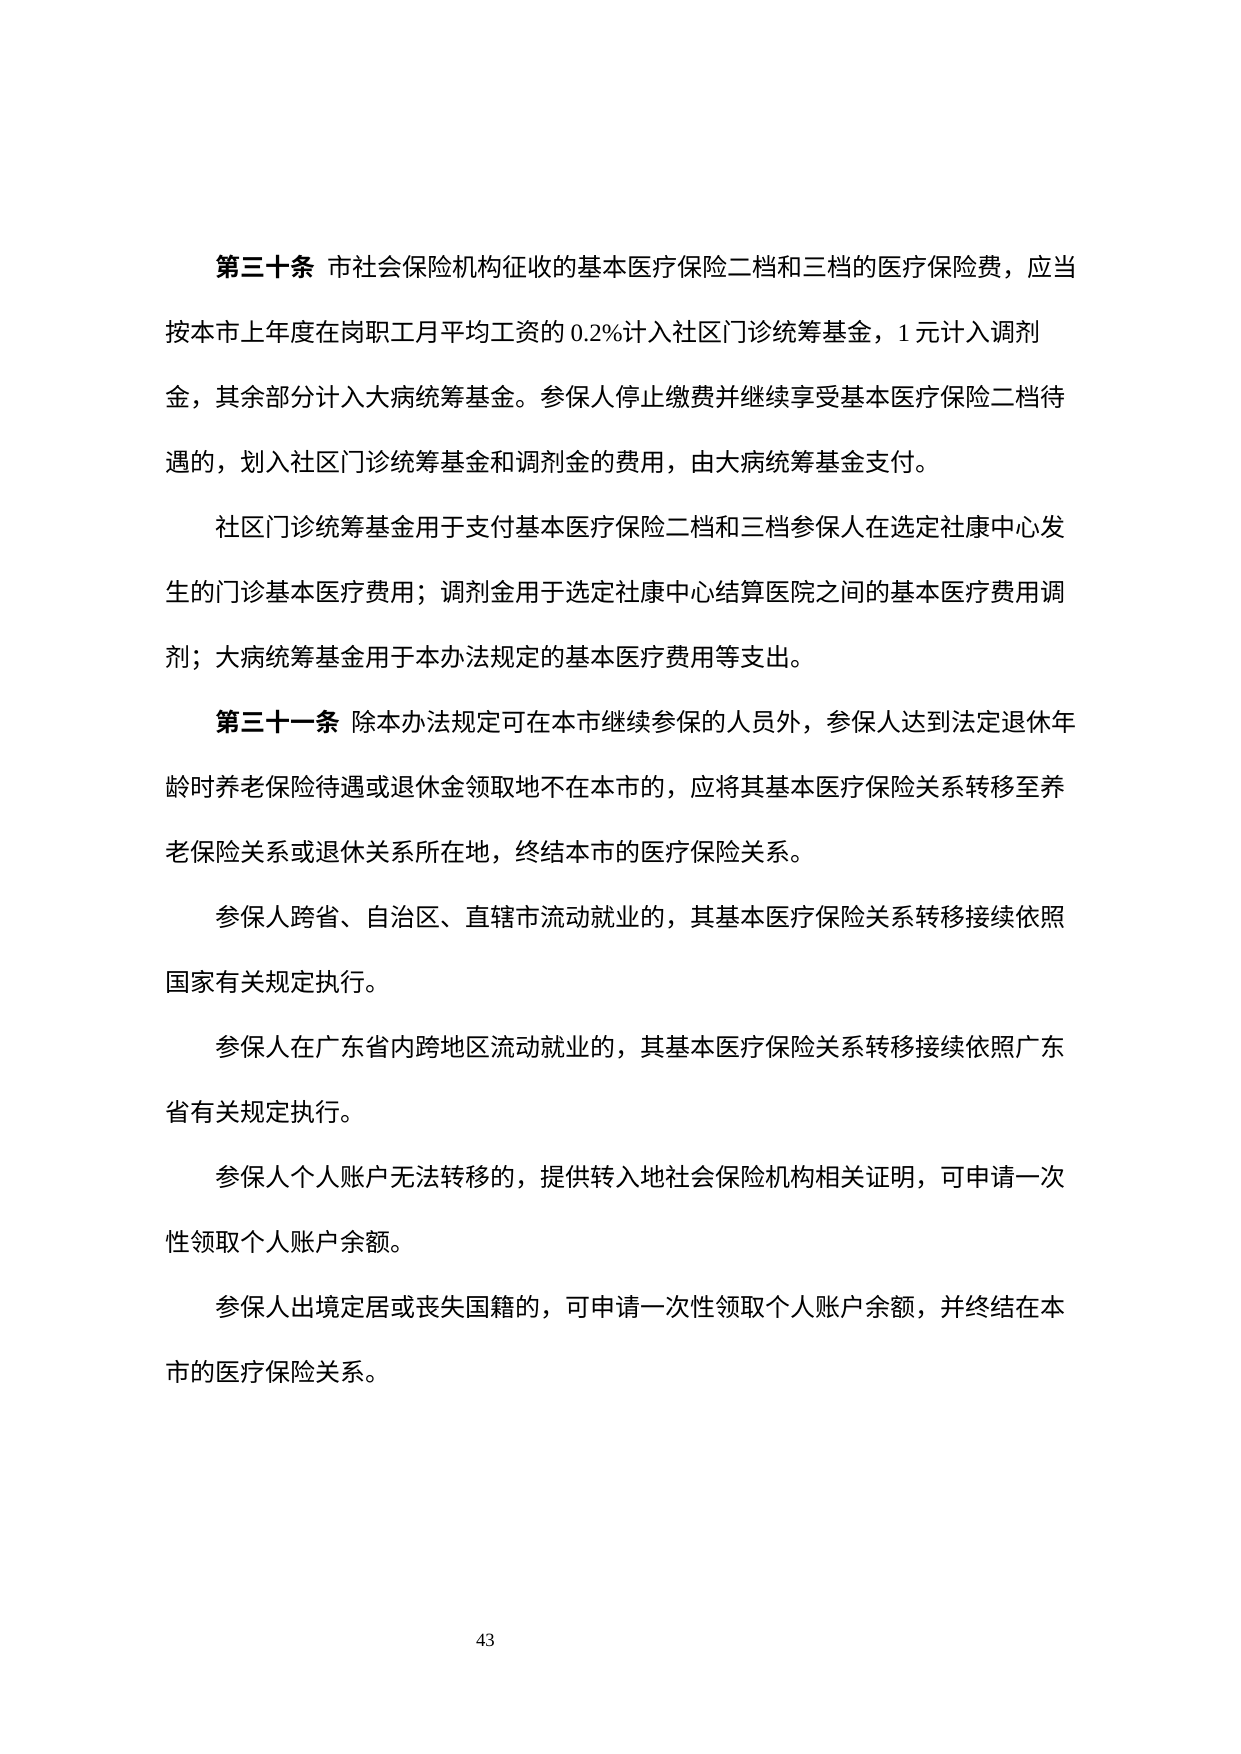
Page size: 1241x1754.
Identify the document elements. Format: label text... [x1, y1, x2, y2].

text 社区门诊统筹基金用于支付基本医疗保险二档和三档参保人在选定社康中心发生的门诊基本医疗费用；调剂金用于选定社康中心结算医院之间的基本医疗费用调剂；大病统筹基金用于本办法规定的基本医疗费用等支出。 [165, 493, 1087, 688]
text 参保人在广东省内跨地区流动就业的，其基本医疗保险关系转移接续依照广东省有关规定执行。 [165, 1013, 1087, 1143]
text 第三十一条 除本办法规定可在本市继续参保的人员外，参保人达到法定退休年龄时养老保险待遇或退休金领取地不在本市的，应将其基本医疗保险关系转移至养老保险关系或退休关系所在地，终结本市的医疗保险关系。 [165, 688, 1087, 883]
text 参保人个人账户无法转移的，提供转入地社会保险机构相关证明，可申请一次性领取个人账户余额。 [165, 1143, 1087, 1273]
text 第三十条 市社会保险机构征收的基本医疗保险二档和三档的医疗保险费，应当按本市上年度在岗职工月平均工资的0.2%计入社区门诊统筹基金，1元计入调剂金，其余部分计入大病统筹基金。参保人停止缴费并继续享受基本医疗保险二档待遇的，划入社区门诊统筹基金和调剂金的费用，由大病统筹基金支付。 [165, 233, 1087, 493]
text 参保人出境定居或丧失国籍的，可申请一次性领取个人账户余额，并终结在本市的医疗保险关系。 [165, 1273, 1087, 1403]
text 参保人跨省、自治区、直辖市流动就业的，其基本医疗保险关系转移接续依照国家有关规定执行。 [165, 883, 1087, 1013]
